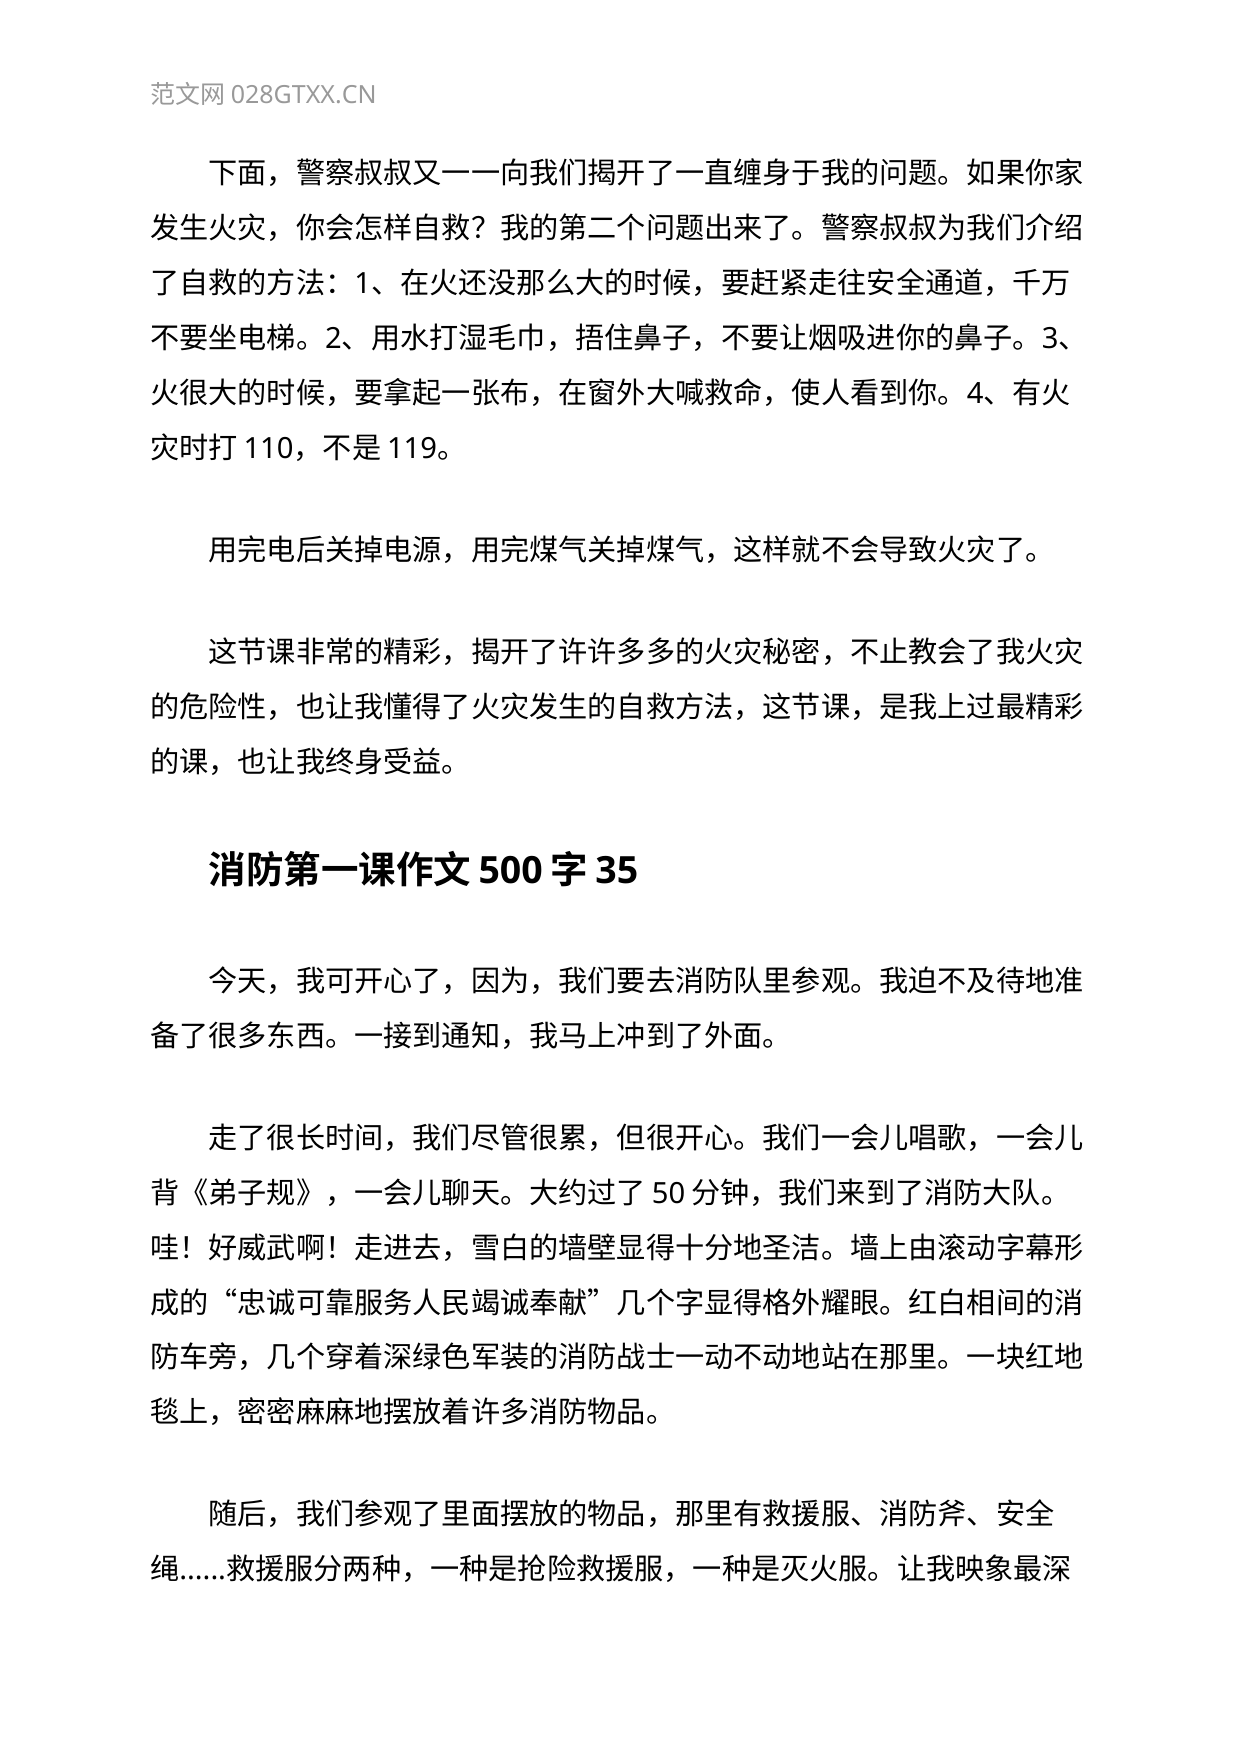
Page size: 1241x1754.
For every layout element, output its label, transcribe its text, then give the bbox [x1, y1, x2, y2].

text 用完电后关掉电源，用完煤气关掉煤气，这样就不会导致火灾了。 [150, 527, 1090, 569]
text 下面，警察叔叔又一一向我们揭开了一直缠身于我的问题。如果你家发生火灾，你会怎样自救？我的第二个问题出来了。警察叔叔为我们介绍了自救的方法：1、在火还没那么大的时候，要赶紧走往安全通道，千万不要坐电梯。2、用水打湿毛巾，捂住鼻子，不要让烟吸进你的鼻子。3、火很大的时候，要拿起一张布，在窗外大喊救命，使人看到你。4、有火灾时打110，不是119。 [150, 150, 1090, 467]
text 这节课非常的精彩，揭开了许许多多的火灾秘密，不止教会了我火灾的危险性，也让我懂得了火灾发生的自救方法，这节课，是我上过最精彩的课，也让我终身受益。 [150, 628, 1090, 781]
text 今天，我可开心了，因为，我们要去消防队里参观。我迫不及待地准备了很多东西。一接到通知，我马上冲到了外面。 [150, 958, 1090, 1055]
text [150, 1491, 1090, 1588]
text 消防第一课作文500字35 [150, 840, 1090, 894]
text 走了很长时间，我们尽管很累，但很开心。我们一会儿唱歌，一会儿背《弟子规》，一会儿聊天。大约过了50分钟，我们来到了消防大队。哇！好威武啊！走进去，雪白的墙壁显得十分地圣洁。墙上由滚动字幕形成的“忠诚可靠服务人民竭诚奉献”几个字显得格外耀眼。红白相间的消防车旁，几个穿着深绿色军装的消防战士一动不动地站在那里。一块红地毯上，密密麻麻地摆放着许多消防物品。 [150, 1114, 1090, 1431]
